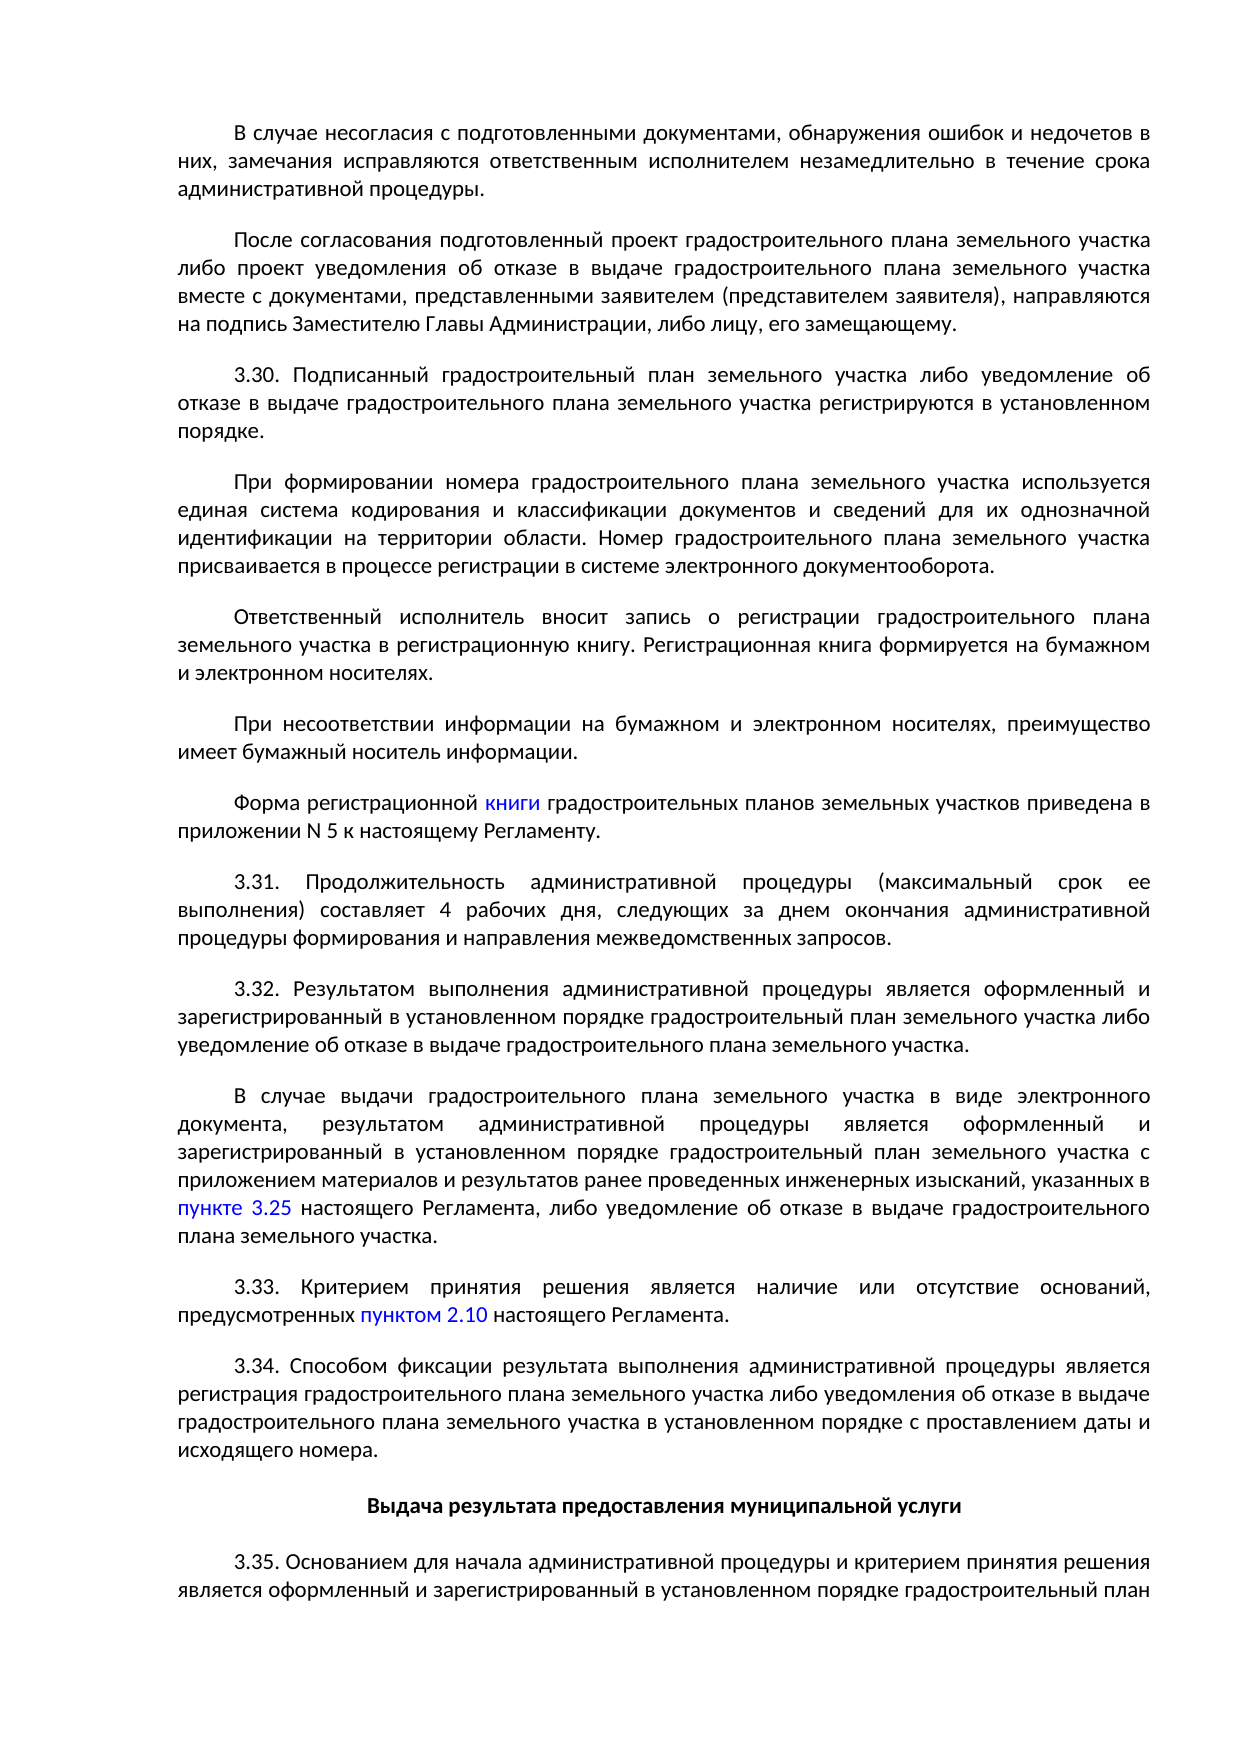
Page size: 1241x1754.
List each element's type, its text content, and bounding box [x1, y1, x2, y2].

text 3.33. Критерием принятия решения является наличие или отсутствие оснований, предусмотренных пунктом 2.10 настоящего Регламента. [177, 1272, 1152, 1328]
text 3.34. Способом фиксации результата выполнения административной процедуры является регистрация градостроительного плана земельного участка либо уведомления об отказе в выдаче градостроительного плана земельного участка в установленном порядке с проставлением даты и исходящего номера. [177, 1351, 1152, 1463]
text После согласования подготовленный проект градостроительного плана земельного участка либо проект уведомления об отказе в выдаче градостроительного плана земельного участка вместе с документами, представленными заявителем (представителем заявителя), направляются на подпись Заместителю Главы Администрации, либо лицу, его замещающему. [177, 225, 1152, 337]
text 3.30. Подписанный градостроительный план земельного участка либо уведомление об отказе в выдаче градостроительного плана земельного участка регистрируются в установленном порядке. [177, 360, 1152, 444]
text При формировании номера градостроительного плана земельного участка используется единая система кодирования и классификации документов и сведений для их однозначной идентификации на территории области. Номер градостроительного плана земельного участка присваивается в процессе регистрации в системе электронного документооборота. [177, 467, 1152, 579]
text В случае выдачи градостроительного плана земельного участка в виде электронного документа, результатом административной процедуры является оформленный и зарегистрированный в установленном порядке градостроительный план земельного участка с приложением материалов и результатов ранее проведенных инженерных изысканий, указанных в пункте 3.25 настоящего Регламента, либо уведомление об отказе в выдаче градостроительного плана земельного участка. [177, 1081, 1152, 1249]
text 3.32. Результатом выполнения административной процедуры является оформленный и зарегистрированный в установленном порядке градостроительный план земельного участка либо уведомление об отказе в выдаче градостроительного плана земельного участка. [177, 974, 1152, 1058]
text Выдача результата предоставления муниципальной услуги [177, 1491, 1152, 1519]
text В случае несогласия с подготовленными документами, обнаружения ошибок и недочетов в них, замечания исправляются ответственным исполнителем незамедлительно в течение срока административной процедуры. [177, 118, 1152, 202]
text При несоответствии информации на бумажном и электронном носителях, преимущество имеет бумажный носитель информации. [177, 709, 1152, 765]
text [177, 1547, 1152, 1603]
text Ответственный исполнитель вносит запись о регистрации градостроительного плана земельного участка в регистрационную книгу. Регистрационная книга формируется на бумажном и электронном носителях. [177, 602, 1152, 686]
text Форма регистрационной книги градостроительных планов земельных участков приведена в приложении N 5 к настоящему Регламенту. [177, 788, 1152, 844]
text 3.31. Продолжительность административной процедуры (максимальный срок ее выполнения) составляет 4 рабочих дня, следующих за днем окончания административной процедуры формирования и направления межведомственных запросов. [177, 867, 1152, 951]
